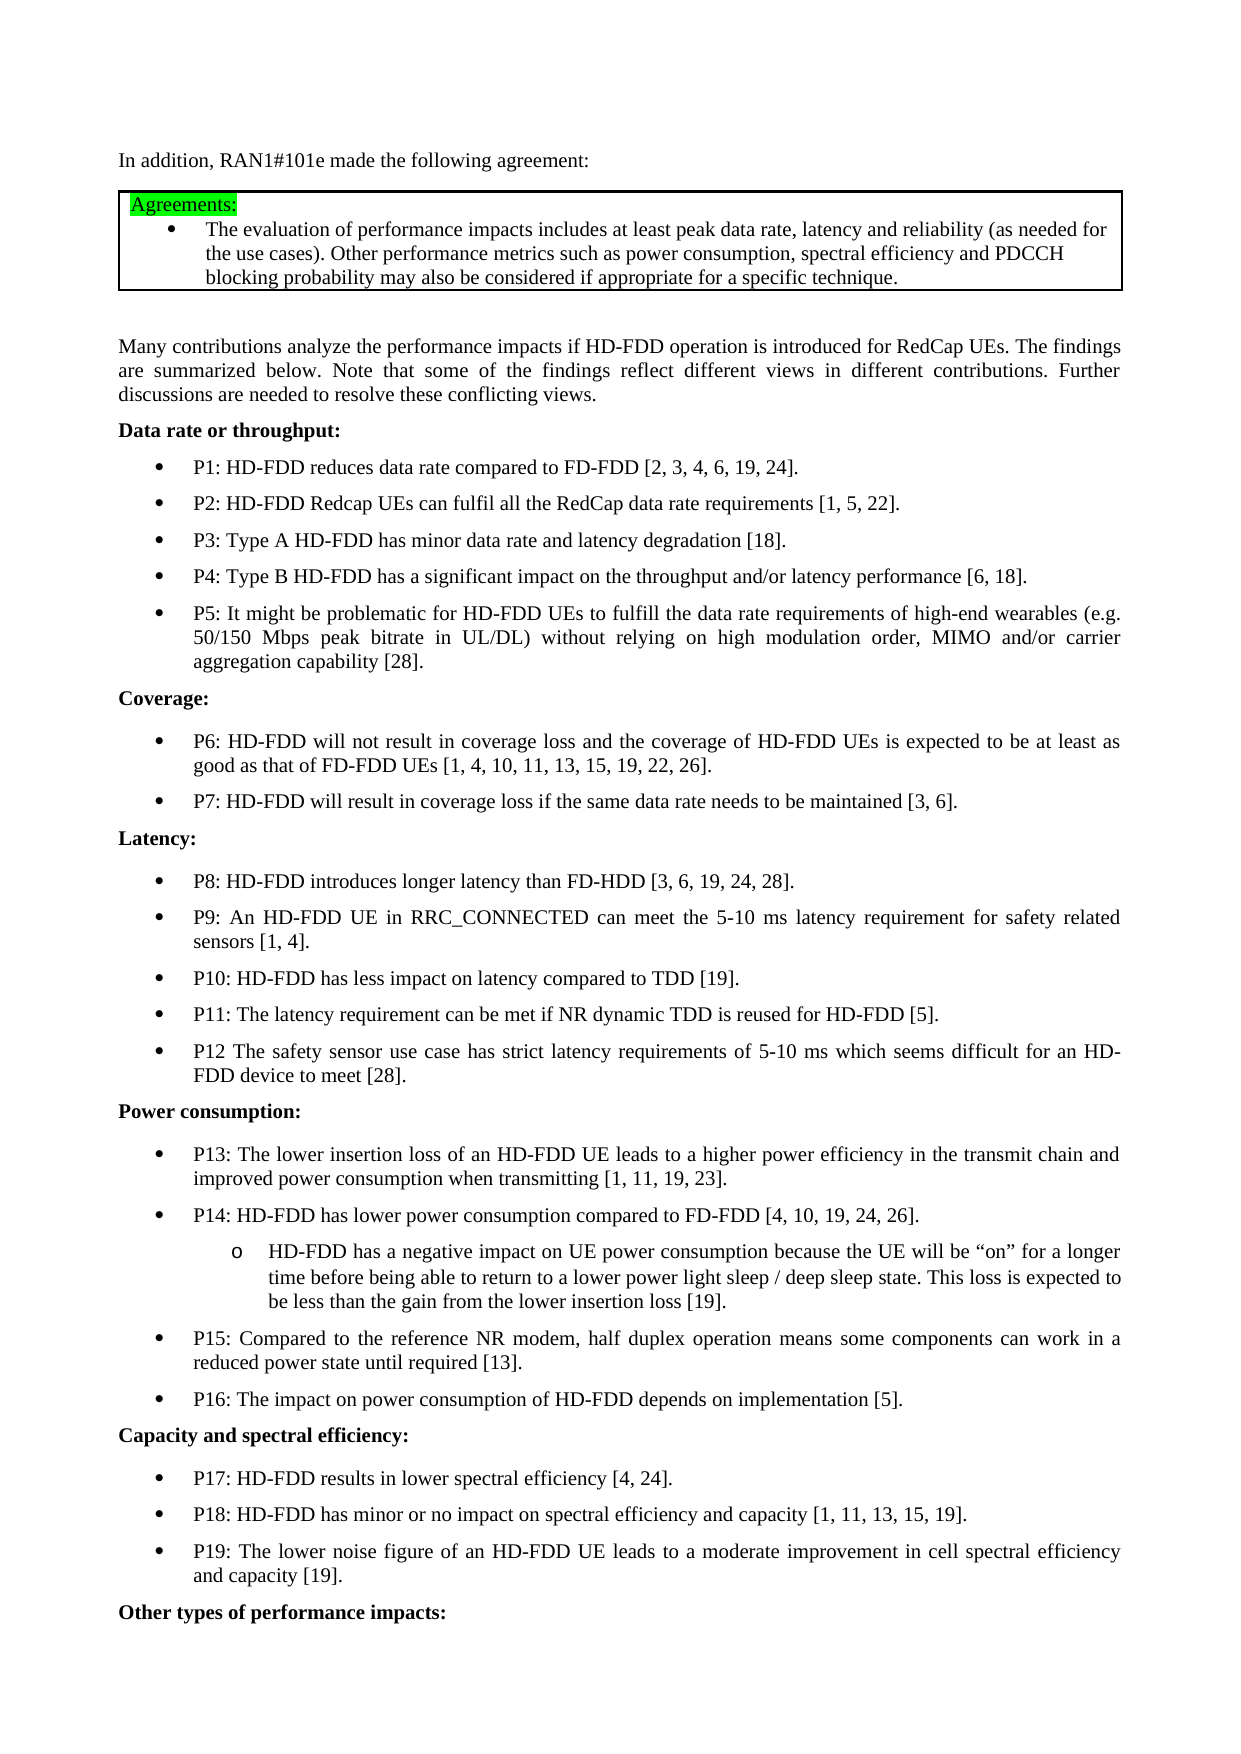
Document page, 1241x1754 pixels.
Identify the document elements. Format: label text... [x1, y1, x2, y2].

text In addition, RAN1#101e made the following agreement: [118, 147, 1122, 172]
list P10: HD-FDD has less impact on latency compared to TDD [19]. [156, 966, 1122, 990]
list P18: HD-FDD has minor or no impact on spectral efficiency and capacity [1, 11, 13, 15, 19]. [156, 1502, 1122, 1526]
list P14: HD-FDD has lower power consumption compared to FD-FDD [4, 10, 19, 24, 26]. [156, 1203, 1122, 1227]
list P11: The latency requirement can be met if NR dynamic TDD is reused for HD-FDD [5]. [156, 1002, 1122, 1026]
list P8: HD-FDD introduces longer latency than FD-HDD [3, 6, 19, 24, 28]. [156, 868, 1122, 893]
list HD-FDD has a negative impact on UE power consumption because the UE will be “on” for a longer time before being able to return to a lower power light sleep / deep sleep state. This loss is expected to be less than the gain from the lower insertion loss [19]. [231, 1239, 1122, 1313]
text Latency: [118, 826, 1122, 850]
text Coverage: [118, 686, 1122, 710]
list P3: Type A HD-FDD has minor data rate and latency degradation [18]. [156, 528, 1122, 552]
list P6: HD-FDD will not result in coverage loss and the coverage of HD-FDD UEs is expected to be at least as good as that of FD-FDD UEs [1, 4, 10, 11, 13, 15, 19, 22, 26]. [156, 728, 1122, 777]
list P12 The safety sensor use case has strict latency requirements of 5-10 ms which seems difficult for an HD-FDD device to meet [28]. [156, 1039, 1122, 1087]
list P5: It might be problematic for HD-FDD UEs to fulfill the data rate requirements of high-end wearables (e.g. 50/150 Mbps peak bitrate in UL/DL) without relying on high modulation order, MIMO and/or carrier aggregation capability [28]. [156, 601, 1122, 673]
list P2: HD-FDD Redcap UEs can fulfil all the RedCap data rate requirements [1, 5, 22]. [156, 491, 1122, 515]
list P19: The lower noise figure of an HD-FDD UE leads to a moderate improvement in cell spectral efficiency and capacity [19]. [156, 1539, 1122, 1587]
list P15: Compared to the reference NR modem, half duplex operation means some components can work in a reduced power state until required [13]. [156, 1326, 1122, 1374]
text Data rate or throughput: [118, 418, 1122, 442]
text Other types of performance impacts: [118, 1599, 1122, 1624]
list P1: HD-FDD reduces data rate compared to FD-FDD [2, 3, 4, 6, 19, 24]. [156, 455, 1122, 479]
text Many contributions analyze the performance impacts if HD-FDD operation is introduced for RedCap UEs. The findings are summarized below. Note that some of the findings reflect different views in different contributions. Further discussions are needed to resolve these conflicting views. [118, 333, 1122, 406]
list P17: HD-FDD results in lower spectral efficiency [4, 24]. [156, 1466, 1122, 1490]
text Power consumption: [118, 1099, 1122, 1123]
list P7: HD-FDD will result in coverage loss if the same data rate needs to be maintained [3, 6]. [156, 789, 1122, 813]
list P4: Type B HD-FDD has a significant impact on the throughput and/or latency performance [6, 18]. [156, 564, 1122, 588]
list P16: The impact on power consumption of HD-FDD depends on implementation [5]. [156, 1386, 1122, 1411]
list P13: The lower insertion loss of an HD-FDD UE leads to a higher power efficiency in the transmit chain and improved power consumption when transmitting [1, 11, 19, 23]. [156, 1142, 1122, 1190]
text Capacity and spectral efficiency: [118, 1423, 1122, 1447]
list P9: An HD-FDD UE in RRC_CONNECTED can meet the 5-10 ms latency requirement for safety related sensors [1, 4]. [156, 905, 1122, 953]
table_header [120, 193, 1121, 289]
